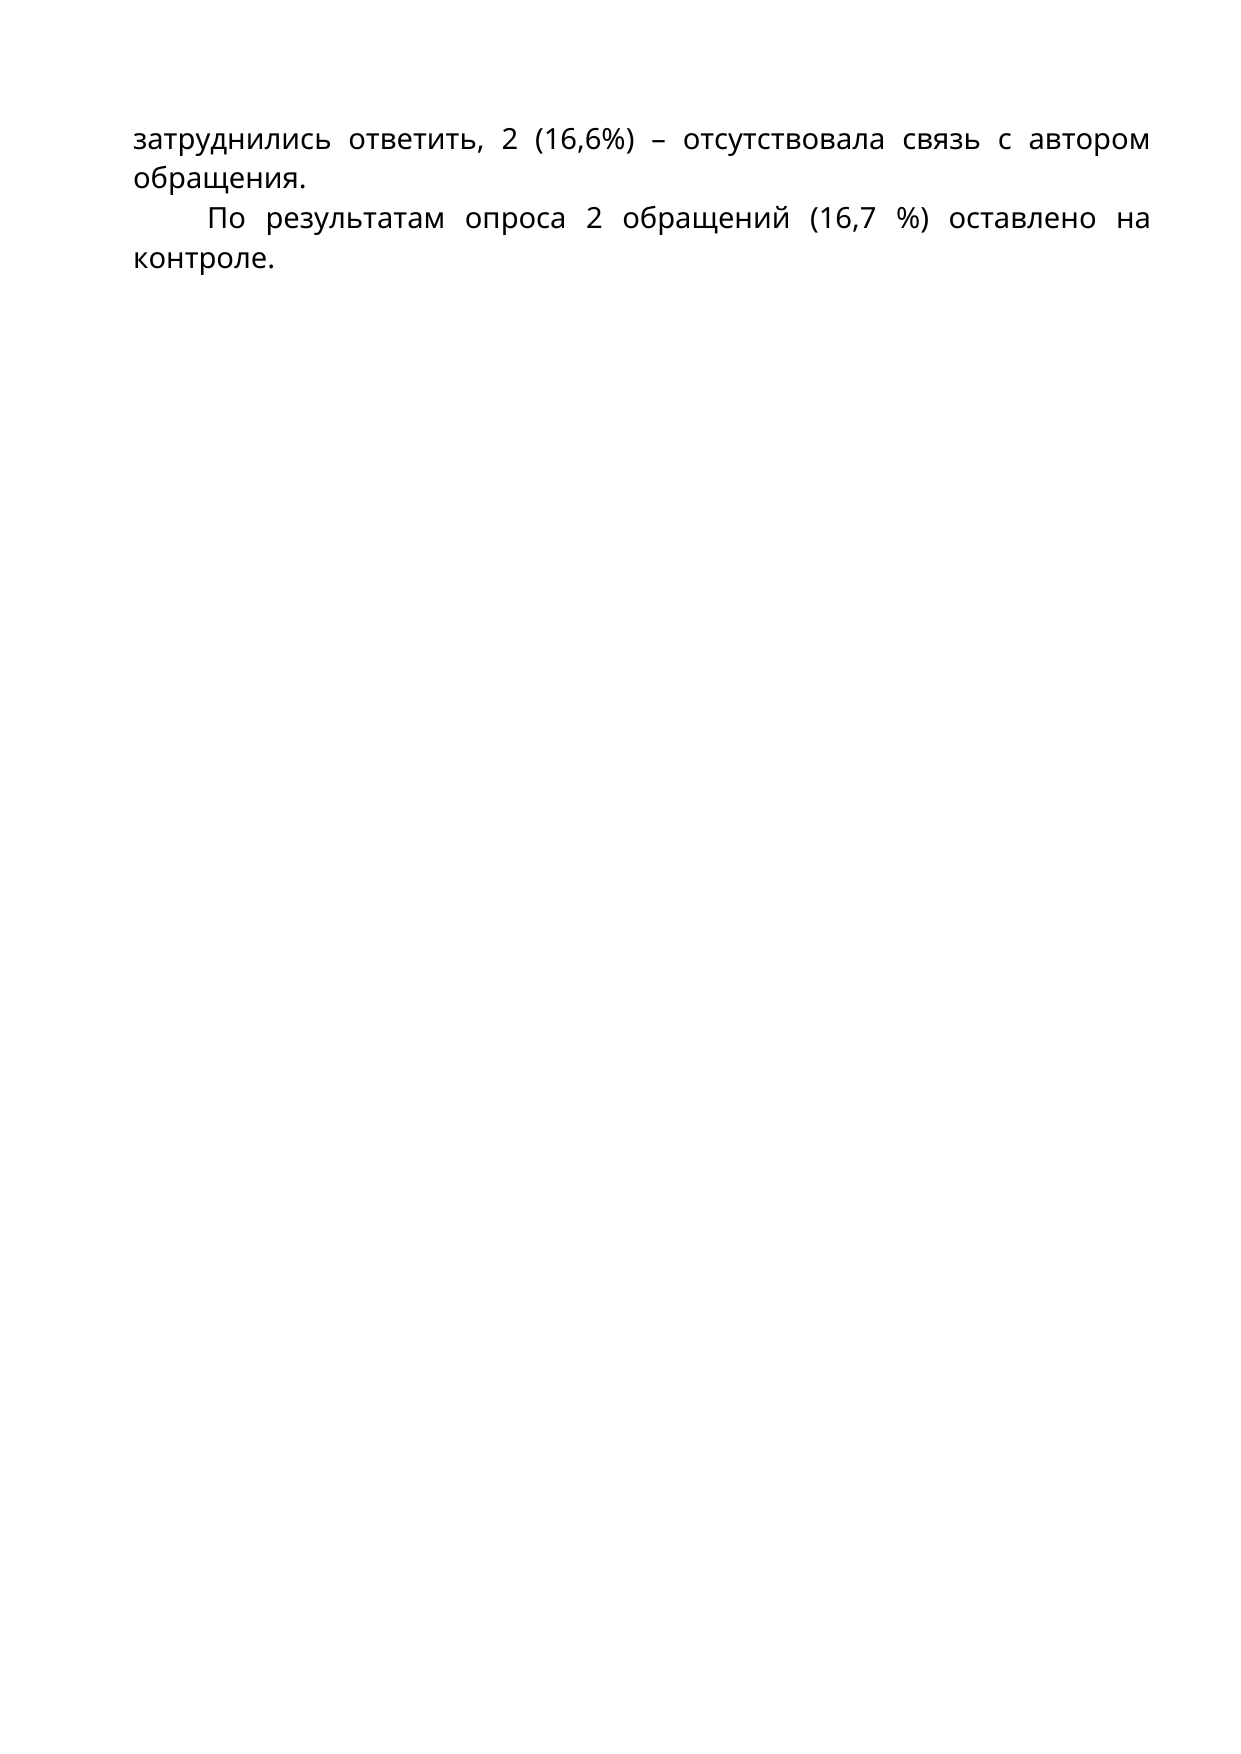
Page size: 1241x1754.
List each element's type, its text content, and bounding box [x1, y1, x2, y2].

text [133, 118, 1152, 197]
text По результатам опроса 2 обращений (16,7 %) оставлено на контроле. [133, 197, 1152, 277]
